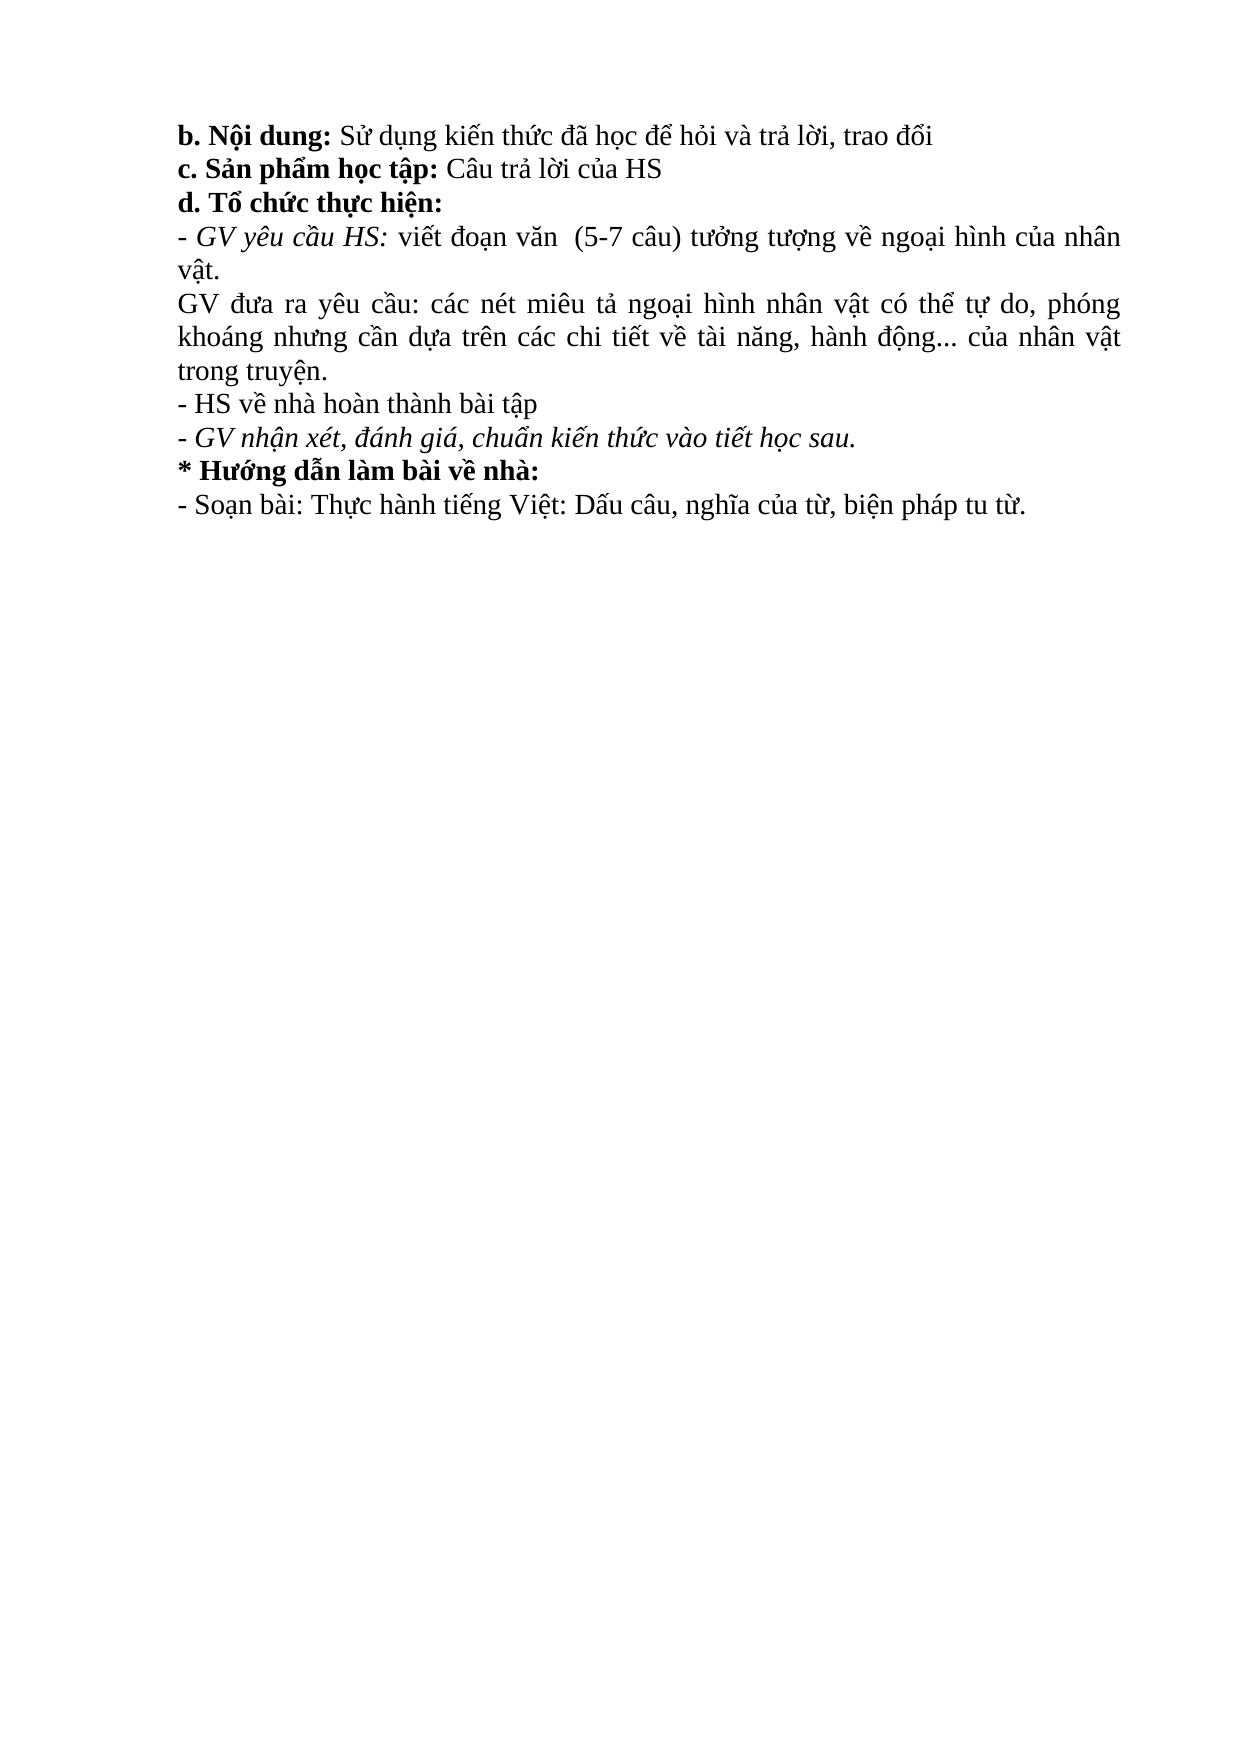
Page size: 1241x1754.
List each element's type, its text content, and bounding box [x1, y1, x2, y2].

text - GV yêu cầu HS: viết đoạn văn (5-7 câu) tưởng tượng về ngoại hình của nhân vật. [177, 219, 1122, 286]
text - HS về nhà hoàn thành bài tập [177, 386, 1122, 420]
text * Hướng dẫn làm bài về nhà: [177, 453, 1122, 487]
text d. Tổ chức thực hiện: [177, 185, 1122, 219]
text GV đưa ra yêu cầu: các nét miêu tả ngoại hình nhân vật có thể tự do, phóng khoáng nhưng cần dựa trên các chi tiết về tài năng, hành động... của nhân vật trong truyện. [177, 286, 1122, 386]
text b. Nội dung: Sử dụng kiến thức đã học để hỏi và trả lời, trao đổi [177, 118, 1122, 152]
text - GV nhận xét, đánh giá, chuẩn kiến thức vào tiết học sau. [177, 420, 1122, 453]
text - Soạn bài: Thực hành tiếng Việt: Dấu câu, nghĩa của từ, biện pháp tu từ. [177, 487, 1122, 521]
text c. Sản phẩm học tập: Câu trả lời của HS [177, 152, 1122, 185]
